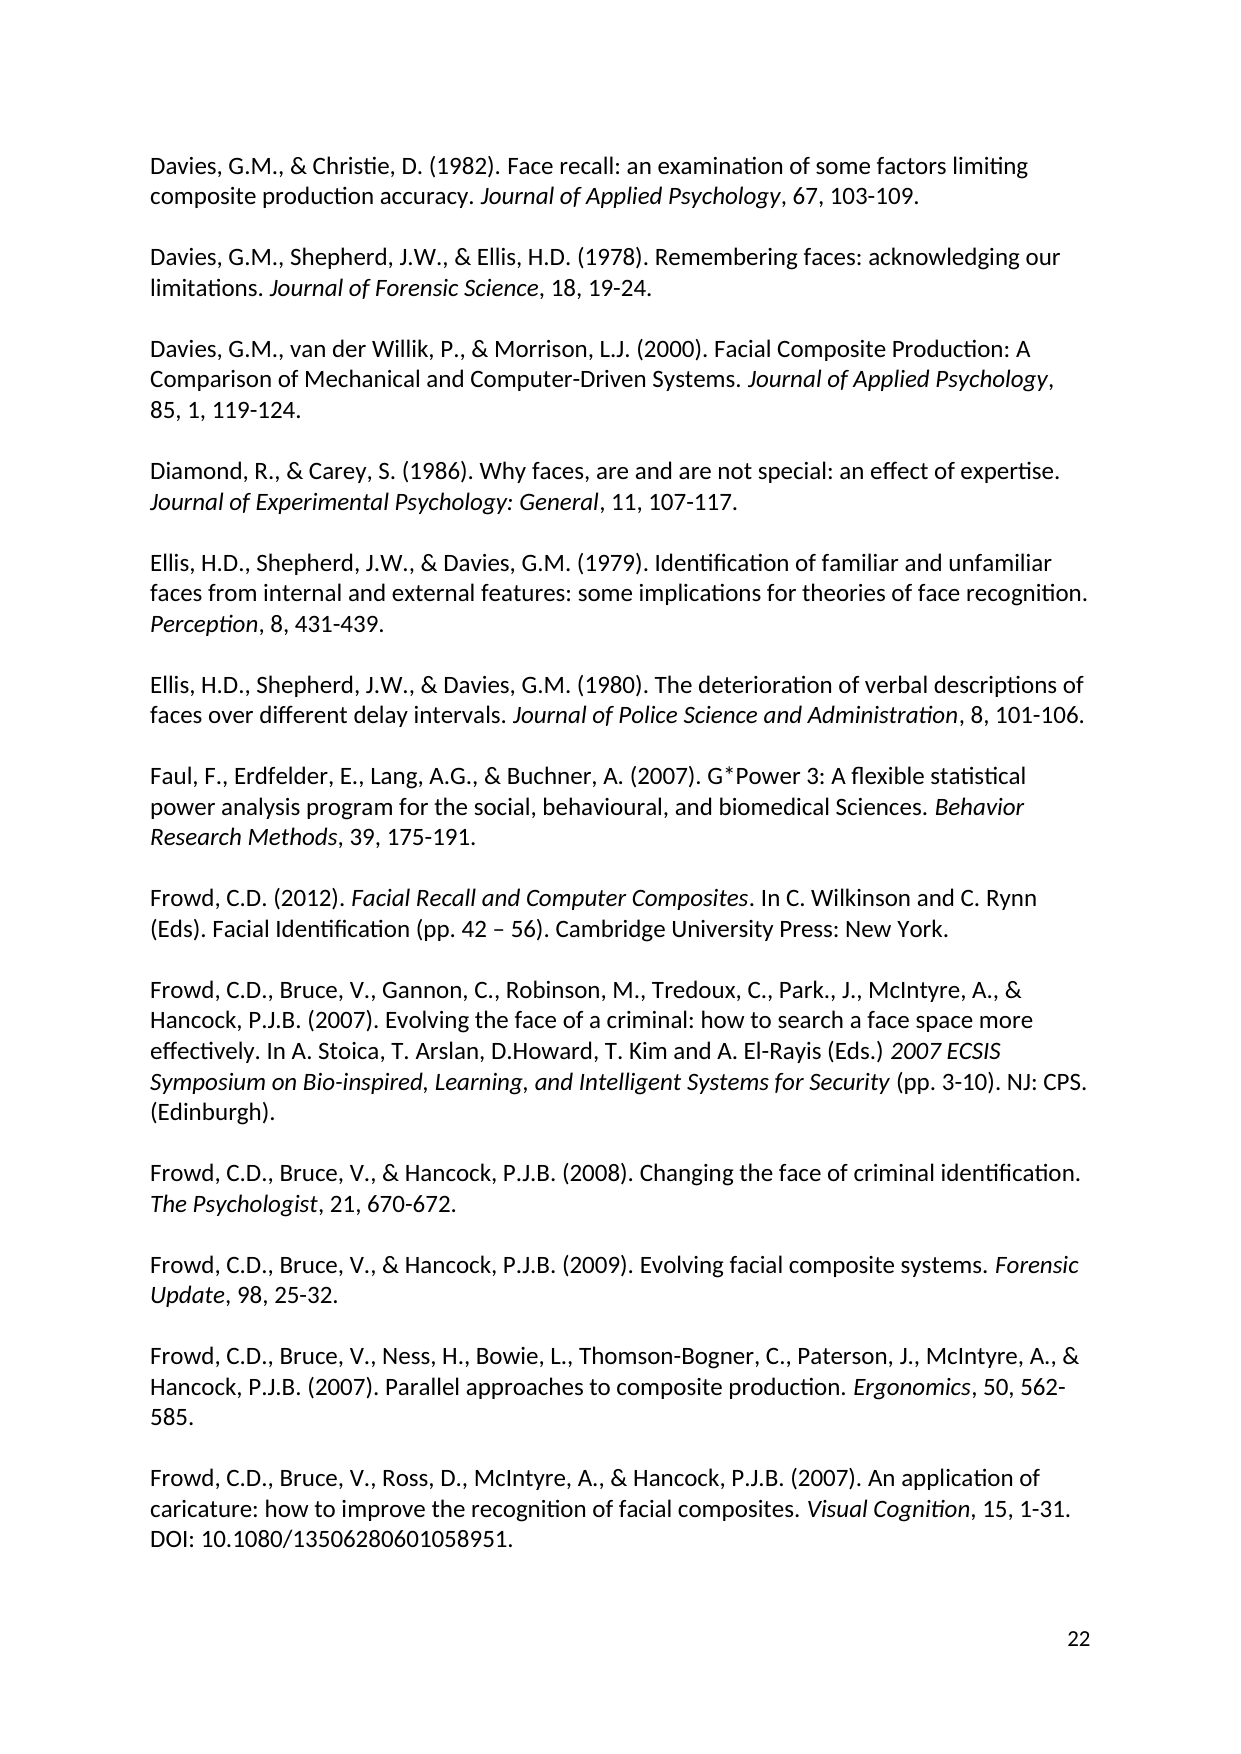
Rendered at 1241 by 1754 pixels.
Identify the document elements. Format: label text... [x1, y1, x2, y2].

text Davies, G.M., Shepherd, J.W., & Ellis, H.D. (1978). Remembering faces: acknowledging our limitations. Journal of Forensic Science, 18, 19-24. [150, 242, 1090, 303]
text Frowd, C.D., Bruce, V., Ness, H., Bowie, L., Thomson-Bogner, C., Paterson, J., McIntyre, A., & Hancock, P.J.B. (2007). Parallel approaches to composite production. Ergonomics, 50, 562-585. [150, 1340, 1090, 1432]
text Frowd, C.D., Bruce, V., Gannon, C., Robinson, M., Tredoux, C., Park., J., McIntyre, A., & Hancock, P.J.B. (2007). Evolving the face of a criminal: how to search a face space more effectively. In A. Stoica, T. Arslan, D.Howard, T. Kim and A. El-Rayis (Eds.) 2007 ECSIS Symposium on Bio-inspired, Learning, and Intelligent Systems for Security (pp. 3-10). NJ: CPS. (Edinburgh). [150, 974, 1090, 1127]
text Frowd, C.D., Bruce, V., & Hancock, P.J.B. (2009). Evolving facial composite systems. Forensic Update, 98, 25-32. [150, 1249, 1090, 1310]
text Davies, G.M., & Christie, D. (1982). Face recall: an examination of some factors limiting composite production accuracy. Journal of Applied Psychology, 67, 103-109. [150, 150, 1090, 211]
text Ellis, H.D., Shepherd, J.W., & Davies, G.M. (1979). Identification of familiar and unfamiliar faces from internal and external features: some implications for theories of face recognition. Perception, 8, 431-439. [150, 547, 1090, 638]
text Ellis, H.D., Shepherd, J.W., & Davies, G.M. (1980). The deterioration of verbal descriptions of faces over different delay intervals. Journal of Police Science and Administration, 8, 101-106. [150, 669, 1090, 730]
text Frowd, C.D., Bruce, V., Ross, D., McIntyre, A., & Hancock, P.J.B. (2007). An application of caricature: how to improve the recognition of facial composites. Visual Cognition, 15, 1-31. DOI: 10.1080/13506280601058951. [150, 1462, 1090, 1554]
text Diamond, R., & Carey, S. (1986). Why faces, are and are not special: an effect of expertise. Journal of Experimental Psychology: General, 11, 107-117. [150, 455, 1090, 516]
text Frowd, C.D. (2012). Facial Recall and Computer Composites. In C. Wilkinson and C. Rynn (Eds). Facial Identification (pp. 42 – 56). Cambridge University Press: New York. [150, 882, 1090, 943]
text Faul, F., Erdfelder, E., Lang, A.G., & Buchner, A. (2007). G*Power 3: A flexible statistical power analysis program for the social, behavioural, and biomedical Sciences. Behavior Research Methods, 39, 175-191. [150, 760, 1090, 852]
text Davies, G.M., van der Willik, P., & Morrison, L.J. (2000). Facial Composite Production: A Comparison of Mechanical and Computer-Driven Systems. Journal of Applied Psychology, 85, 1, 119-124. [150, 333, 1090, 425]
text Frowd, C.D., Bruce, V., & Hancock, P.J.B. (2008). Changing the face of criminal identification. The Psychologist, 21, 670-672. [150, 1157, 1090, 1218]
